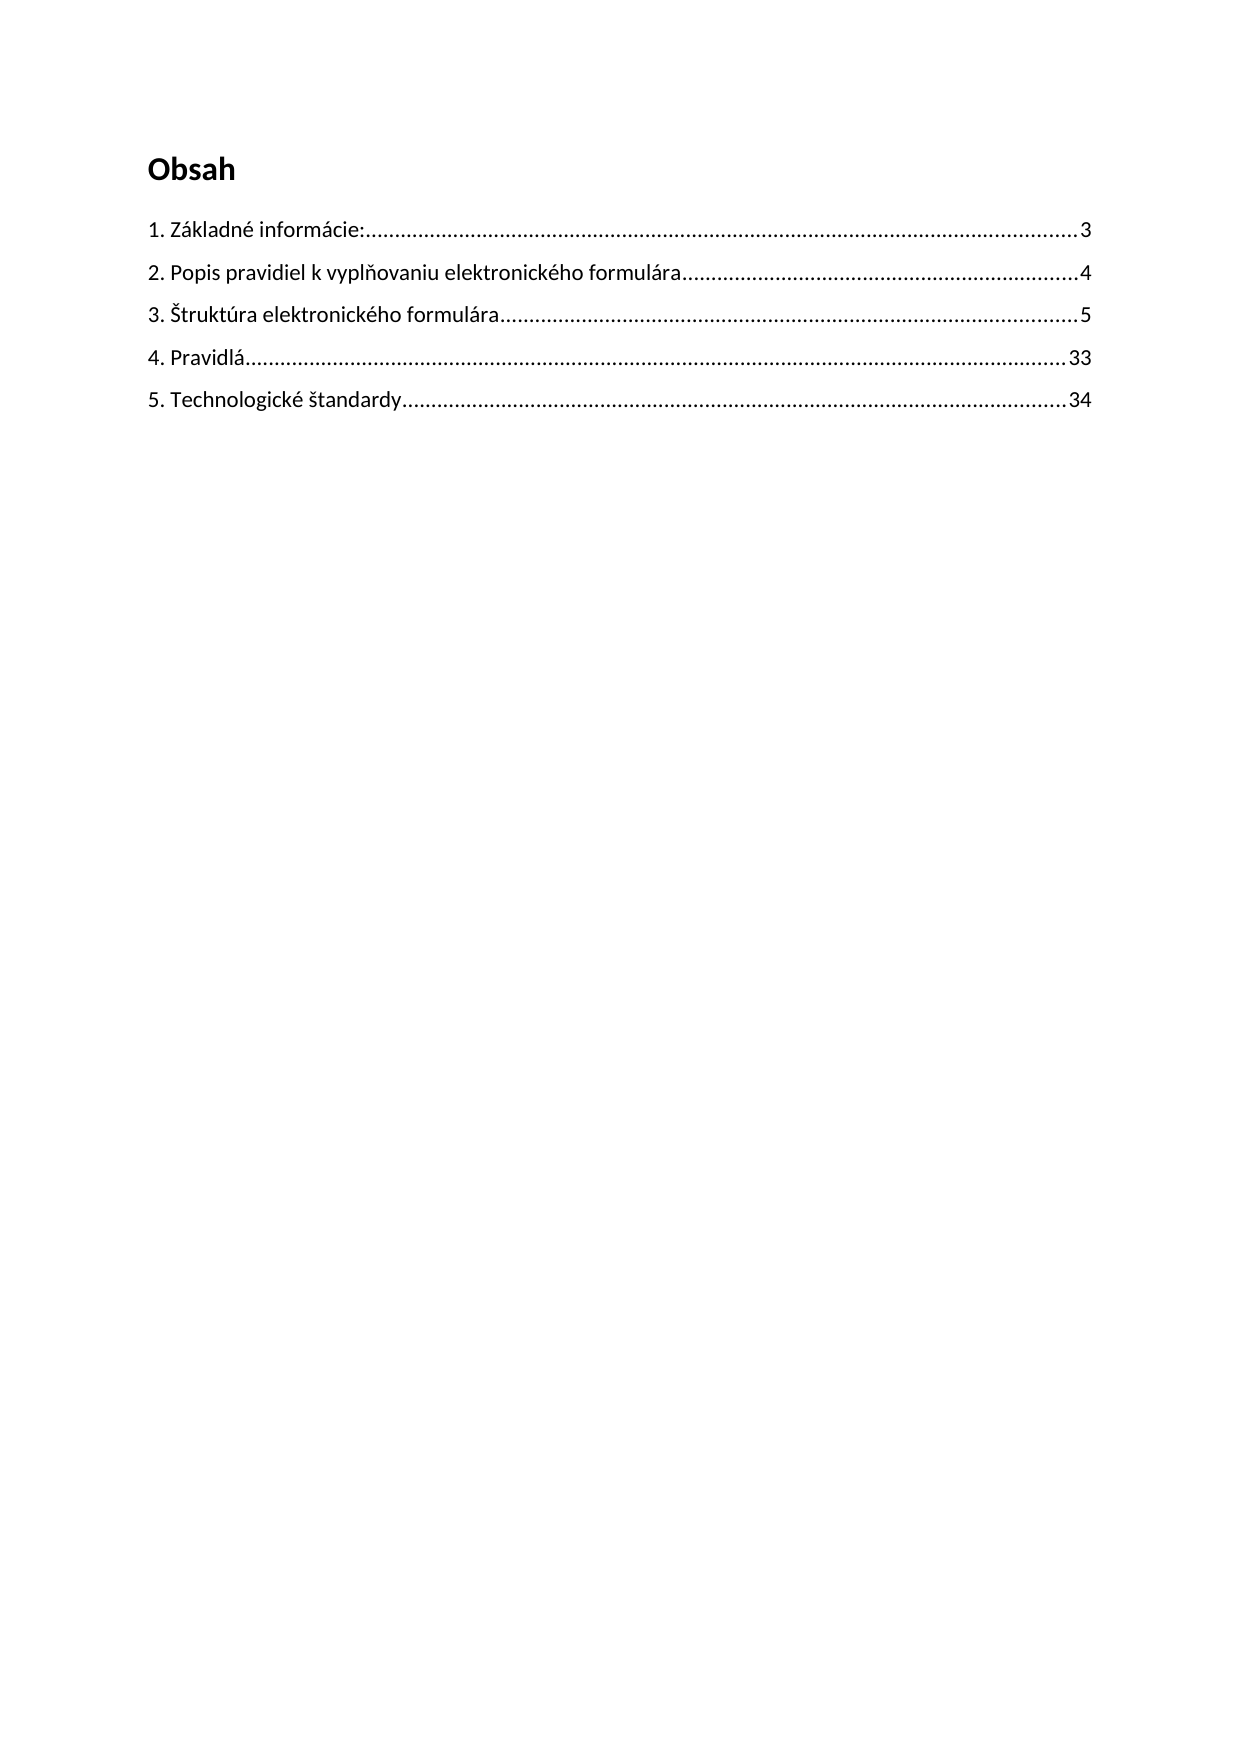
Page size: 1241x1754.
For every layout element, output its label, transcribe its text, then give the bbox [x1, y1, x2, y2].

text 5. Technologické štandardy 34 [148, 386, 1093, 414]
text 3. Štruktúra elektronického formulára 5 [148, 300, 1093, 328]
text 4. Pravidlá 33 [148, 343, 1093, 371]
text Obsah [148, 148, 1093, 188]
text 2. Popis pravidiel k vyplňovaniu elektronického formulára 4 [148, 258, 1093, 286]
text 1. Základné informácie: 3 [148, 215, 1093, 243]
